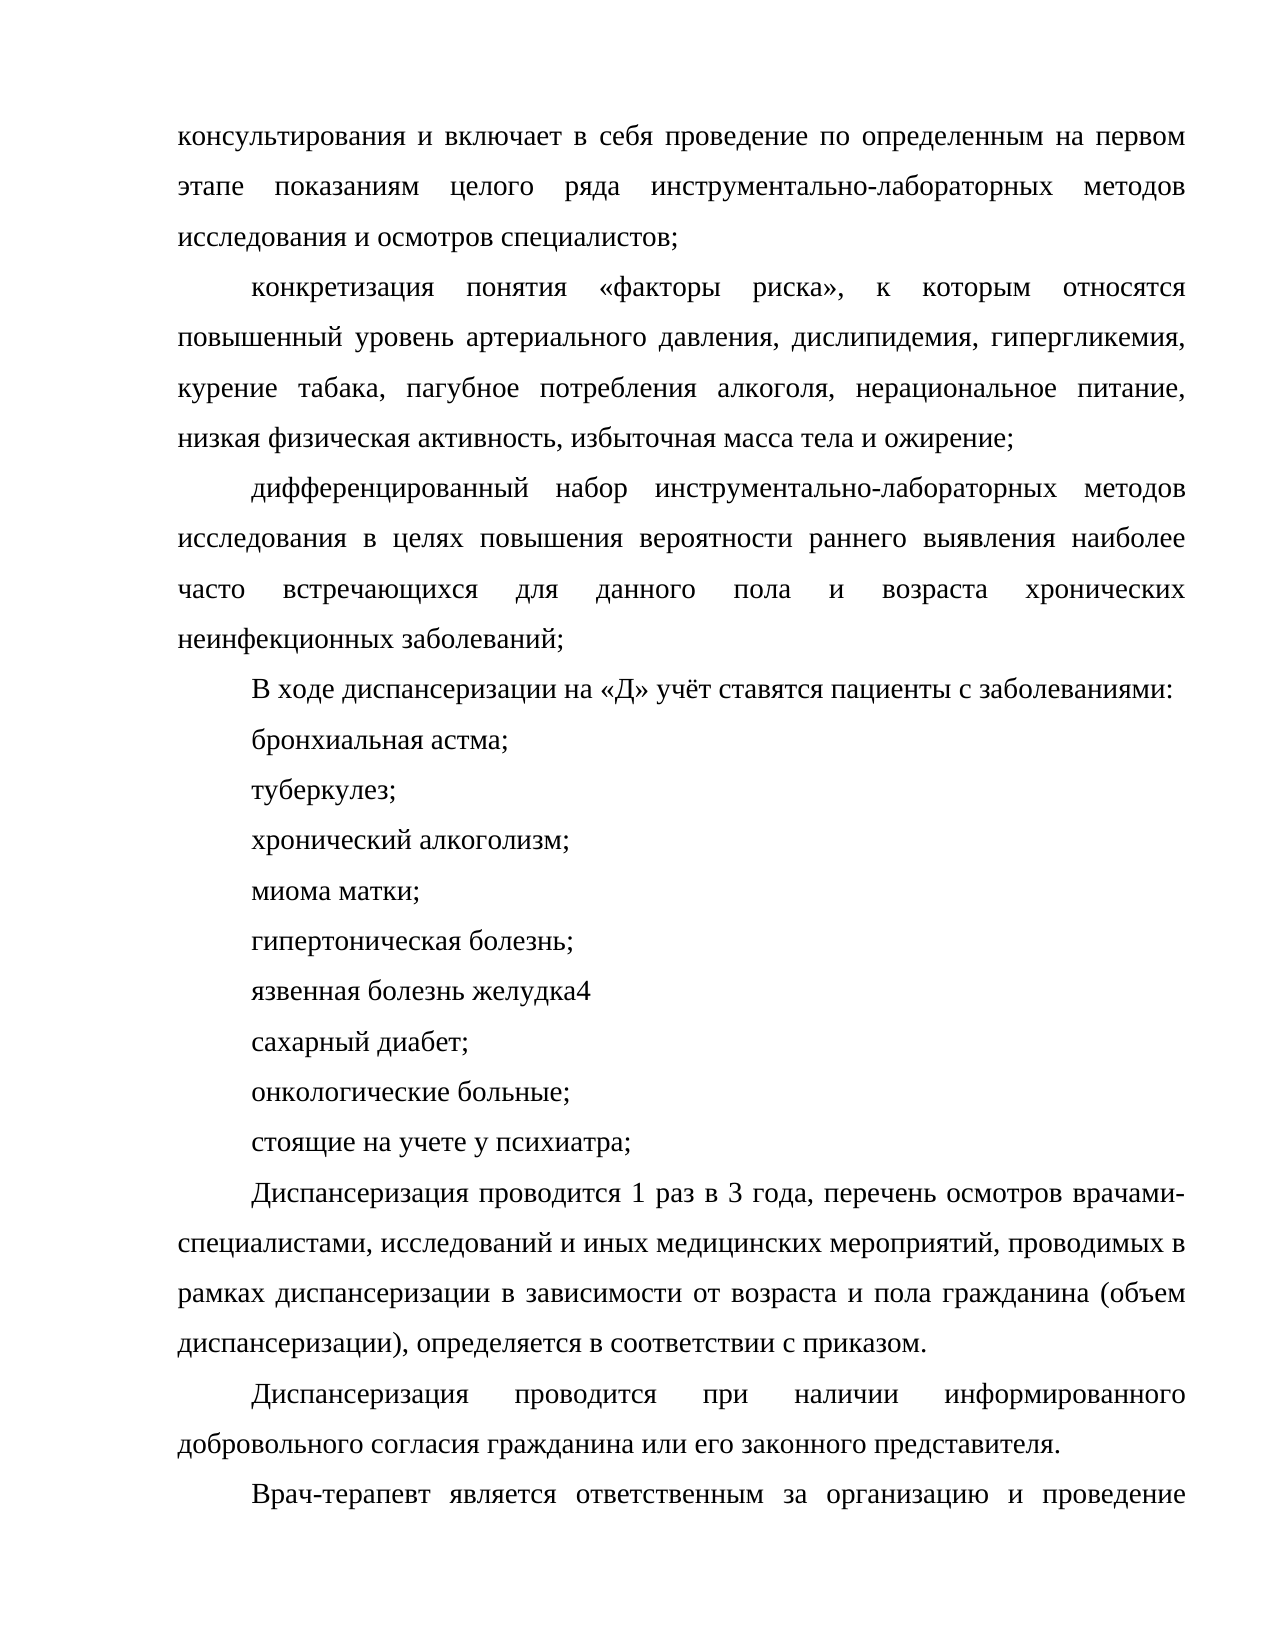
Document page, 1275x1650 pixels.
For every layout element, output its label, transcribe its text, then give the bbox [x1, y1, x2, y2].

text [177, 118, 1186, 252]
text миома матки; [177, 873, 1186, 906]
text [177, 1477, 1186, 1510]
text Диспансеризация проводится при наличии информированного добровольного согласия гражданина или его законного представителя. [177, 1376, 1186, 1460]
text туберкулез; [177, 772, 1186, 806]
text дифференцированный набор инструментально-лабораторных методов исследования в целях повышения вероятности раннего выявления наиболее часто встречающихся для данного пола и возраста хронических неинфекционных заболеваний; [177, 470, 1186, 655]
text В ходе диспансеризации на «Д» учёт ставятся пациенты с заболеваниями: [177, 672, 1186, 705]
text сахарный диабет; [177, 1024, 1186, 1057]
text стоящие на учете у психиатра; [177, 1124, 1186, 1158]
text бронхиальная астма; [177, 722, 1186, 755]
text хронический алкоголизм; [177, 822, 1186, 856]
text онкологические больные; [177, 1074, 1186, 1108]
text язвенная болезнь желудка4 [177, 973, 1186, 1007]
text гипертоническая болезнь; [177, 923, 1186, 957]
text Диспансеризация проводится 1 раз в 3 года, перечень осмотров врачами-специалистами, исследований и иных медицинских мероприятий, проводимых в рамках диспансеризации в зависимости от возраста и пола гражданина (объем диспансеризации), определяется в соответствии с приказом. [177, 1175, 1186, 1359]
text конкретизация понятия «факторы риска», к которым относятся повышенный уровень артериального давления, дислипидемия, гипергликемия, курение табака, пагубное потребления алкоголя, нерациональное питание, низкая физическая активность, избыточная масса тела и ожирение; [177, 269, 1186, 453]
